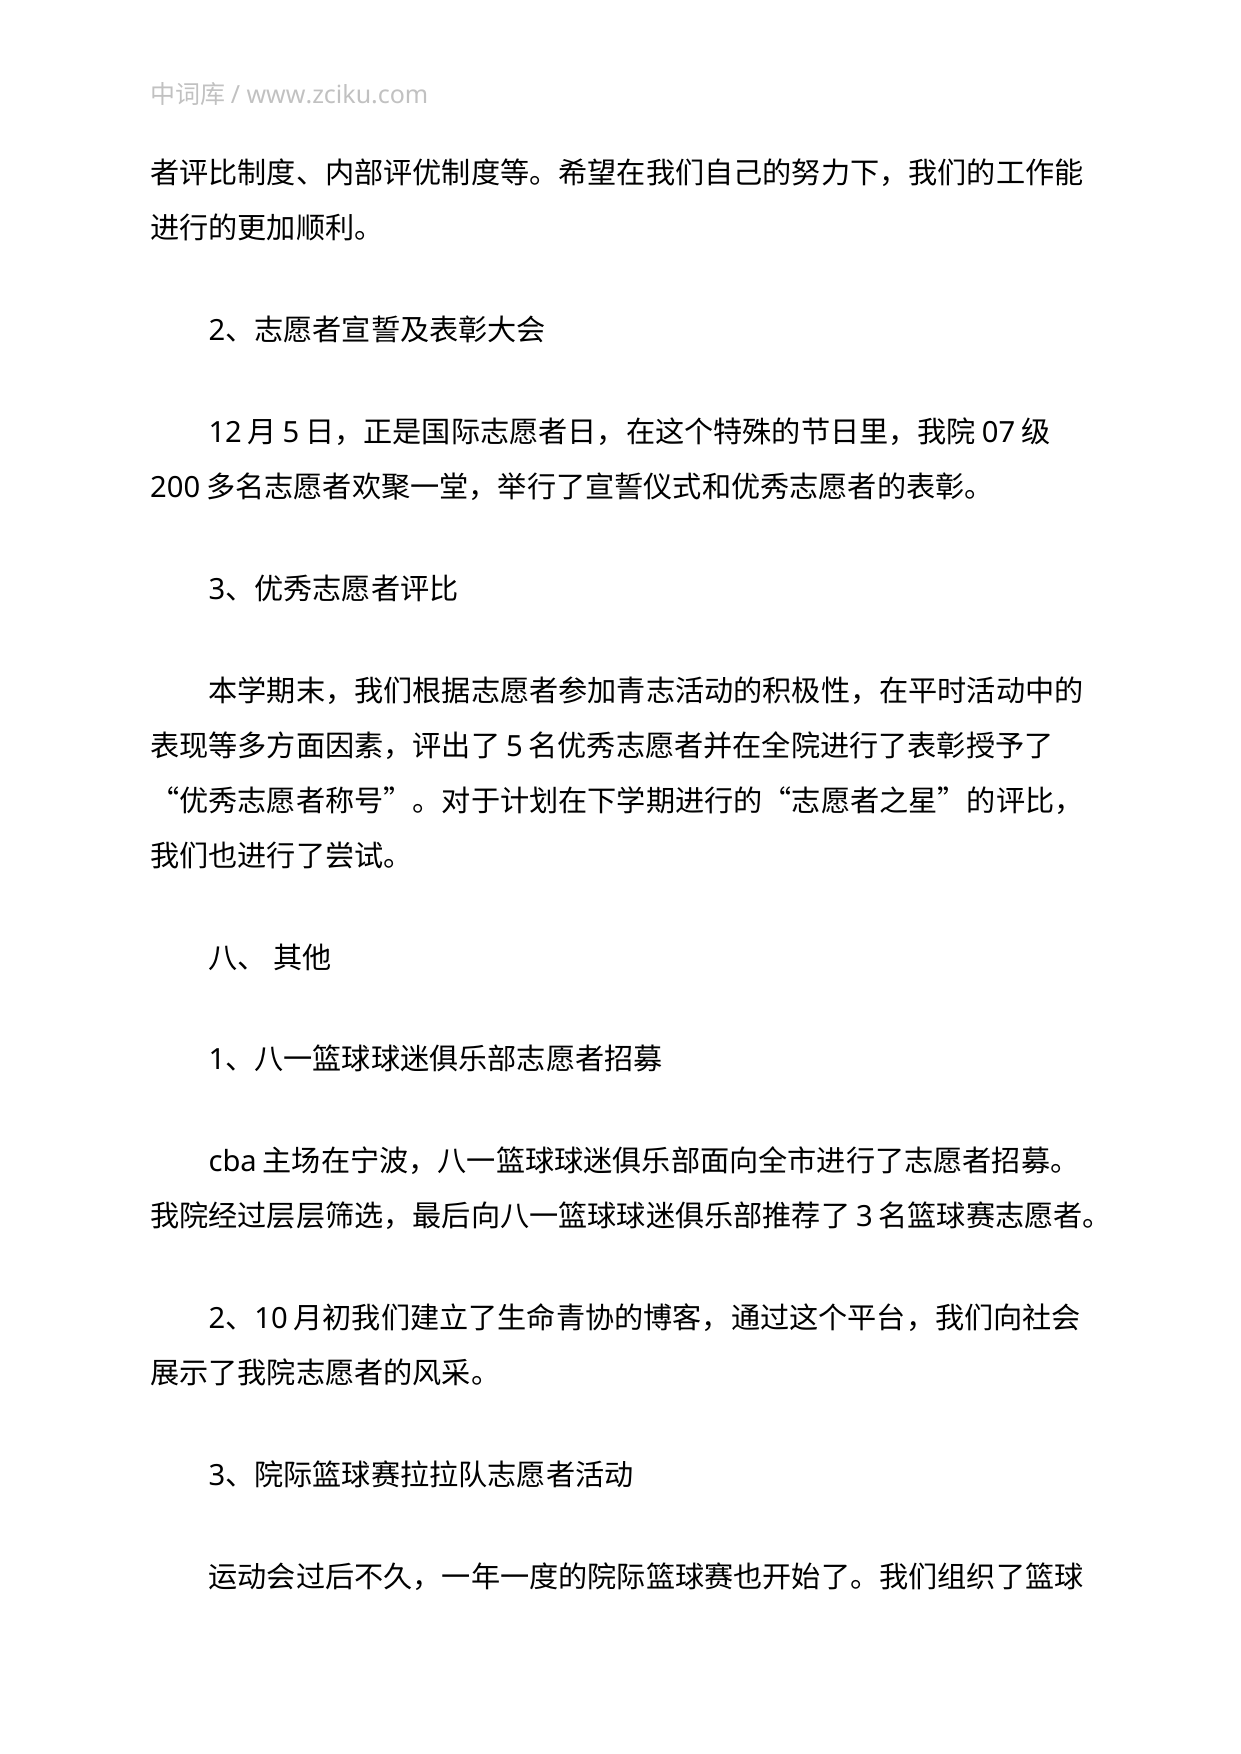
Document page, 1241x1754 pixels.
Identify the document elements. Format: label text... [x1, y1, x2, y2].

text 3、优秀志愿者评比 [150, 566, 1090, 608]
text 本学期末，我们根据志愿者参加青志活动的积极性，在平时活动中的表现等多方面因素，评出了5名优秀志愿者并在全院进行了表彰授予了“优秀志愿者称号”。对于计划在下学期进行的“志愿者之星”的评比，我们也进行了尝试。 [150, 668, 1090, 875]
text 1、八一篮球球迷俱乐部志愿者招募 [150, 1036, 1090, 1078]
text 八、 其他 [150, 934, 1090, 976]
text 3、院际篮球赛拉拉队志愿者活动 [150, 1452, 1090, 1494]
text 2、10月初我们建立了生命青协的博客，通过这个平台，我们向社会展示了我院志愿者的风采。 [150, 1295, 1090, 1392]
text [150, 1554, 1090, 1596]
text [150, 150, 1090, 247]
text 12月5日，正是国际志愿者日，在这个特殊的节日里，我院07级200多名志愿者欢聚一堂，举行了宣誓仪式和优秀志愿者的表彰。 [150, 409, 1090, 506]
text cba主场在宁波，八一篮球球迷俱乐部面向全市进行了志愿者招募。我院经过层层筛选，最后向八一篮球球迷俱乐部推荐了3名篮球赛志愿者。 [150, 1138, 1090, 1235]
text 2、志愿者宣誓及表彰大会 [150, 307, 1090, 349]
